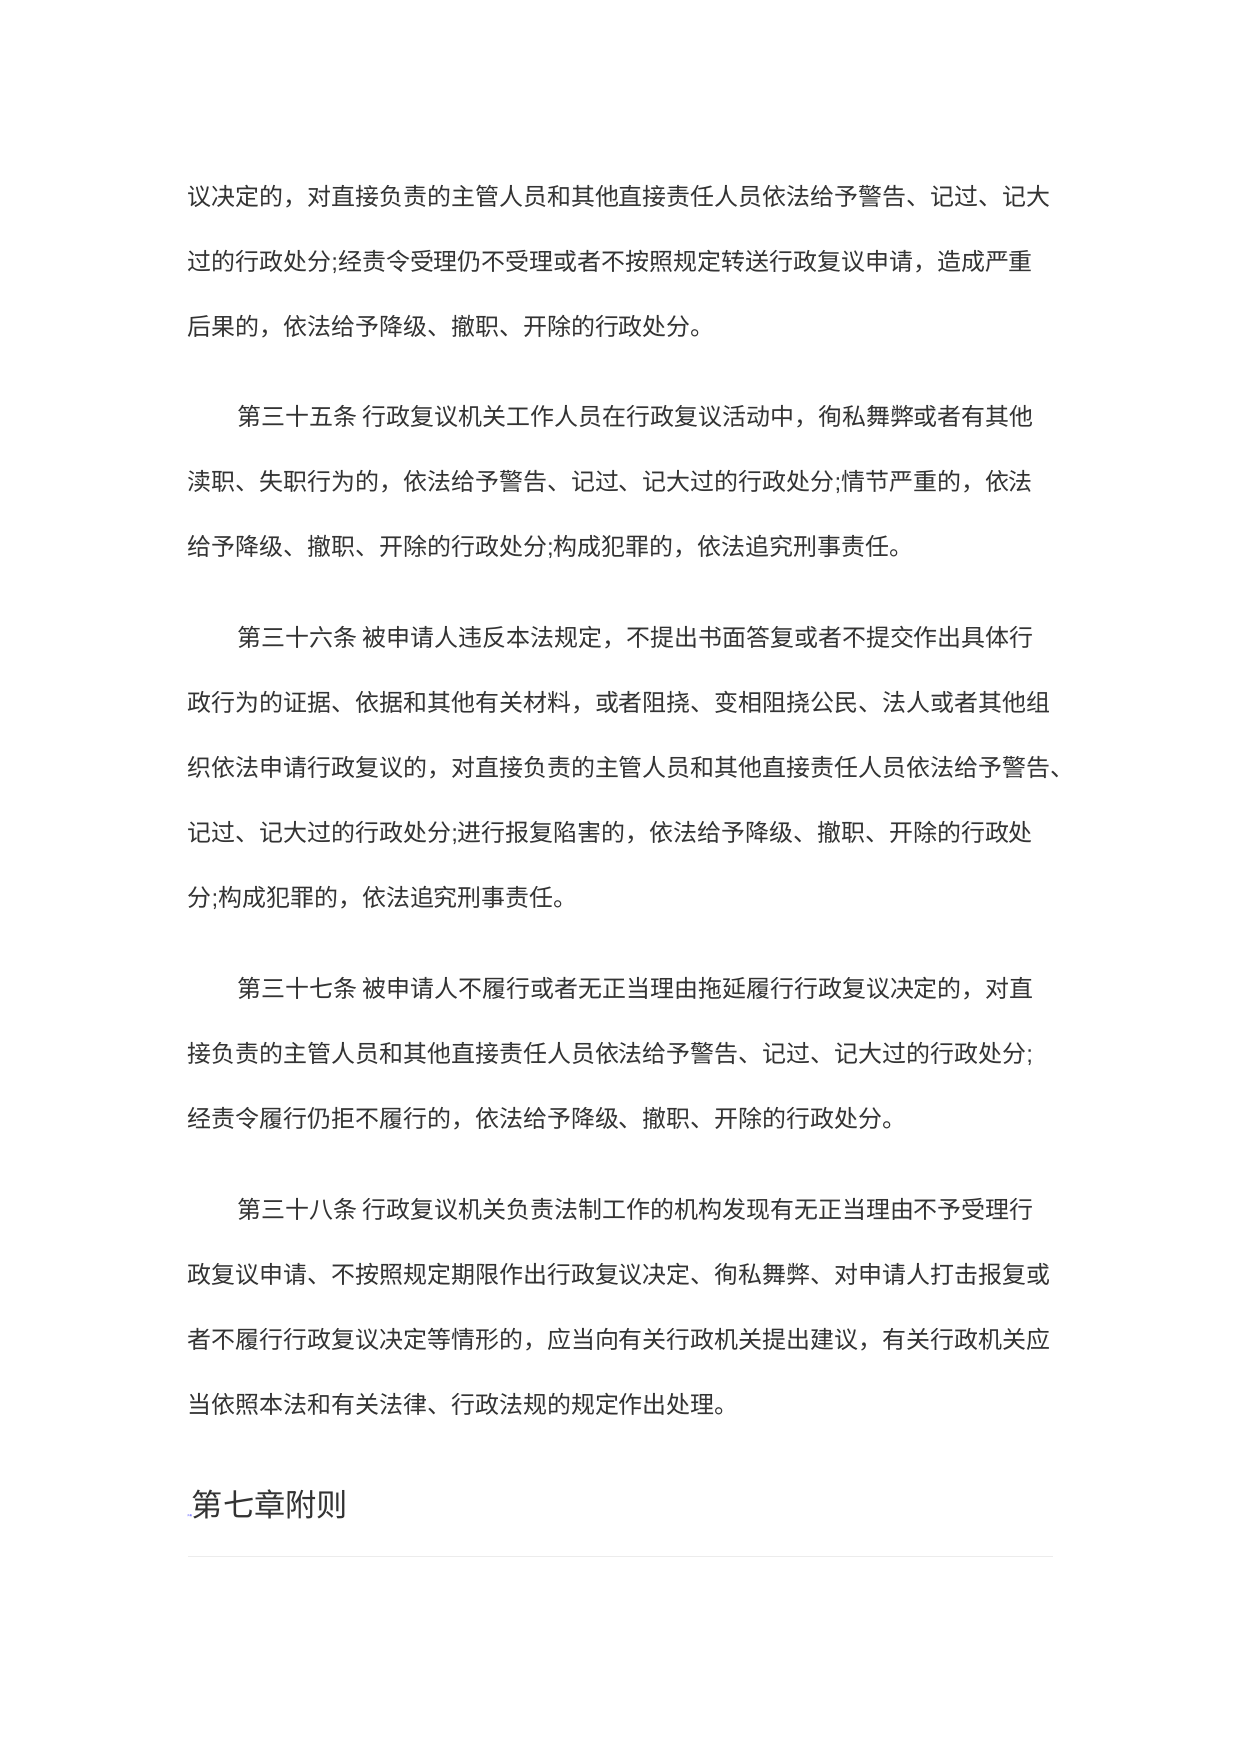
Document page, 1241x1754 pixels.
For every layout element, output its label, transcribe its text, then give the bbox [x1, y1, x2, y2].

text 第三十八条 行政复议机关负责法制工作的机构发现有无正当理由不予受理行政复议申请、不按照规定期限作出行政复议决定、徇私舞弊、对申请人打击报复或者不履行行政复议决定等情形的，应当向有关行政机关提出建议，有关行政机关应当依照本法和有关法律、行政法规的规定作出处理。 [187, 1175, 1053, 1435]
text 第三十七条 被申请人不履行或者无正当理由拖延履行行政复议决定的，对直接负责的主管人员和其他直接责任人员依法给予警告、记过、记大过的行政处分;经责令履行仍拒不履行的，依法给予降级、撤职、开除的行政处分。 [187, 954, 1053, 1149]
text 第三十六条 被申请人违反本法规定，不提出书面答复或者不提交作出具体行政行为的证据、依据和其他有关材料，或者阻挠、变相阻挠公民、法人或者其他组织依法申请行政复议的，对直接负责的主管人员和其他直接责任人员依法给予警告、记过、记大过的行政处分;进行报复陷害的，依法给予降级、撤职、开除的行政处分;构成犯罪的，依法追究刑事责任。 [187, 604, 1053, 929]
text 折叠第七章附则 [187, 1470, 1053, 1557]
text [187, 162, 1053, 357]
text 第三十五条 行政复议机关工作人员在行政复议活动中，徇私舞弊或者有其他渎职、失职行为的，依法给予警告、记过、记大过的行政处分;情节严重的，依法给予降级、撤职、开除的行政处分;构成犯罪的，依法追究刑事责任。 [187, 383, 1053, 578]
